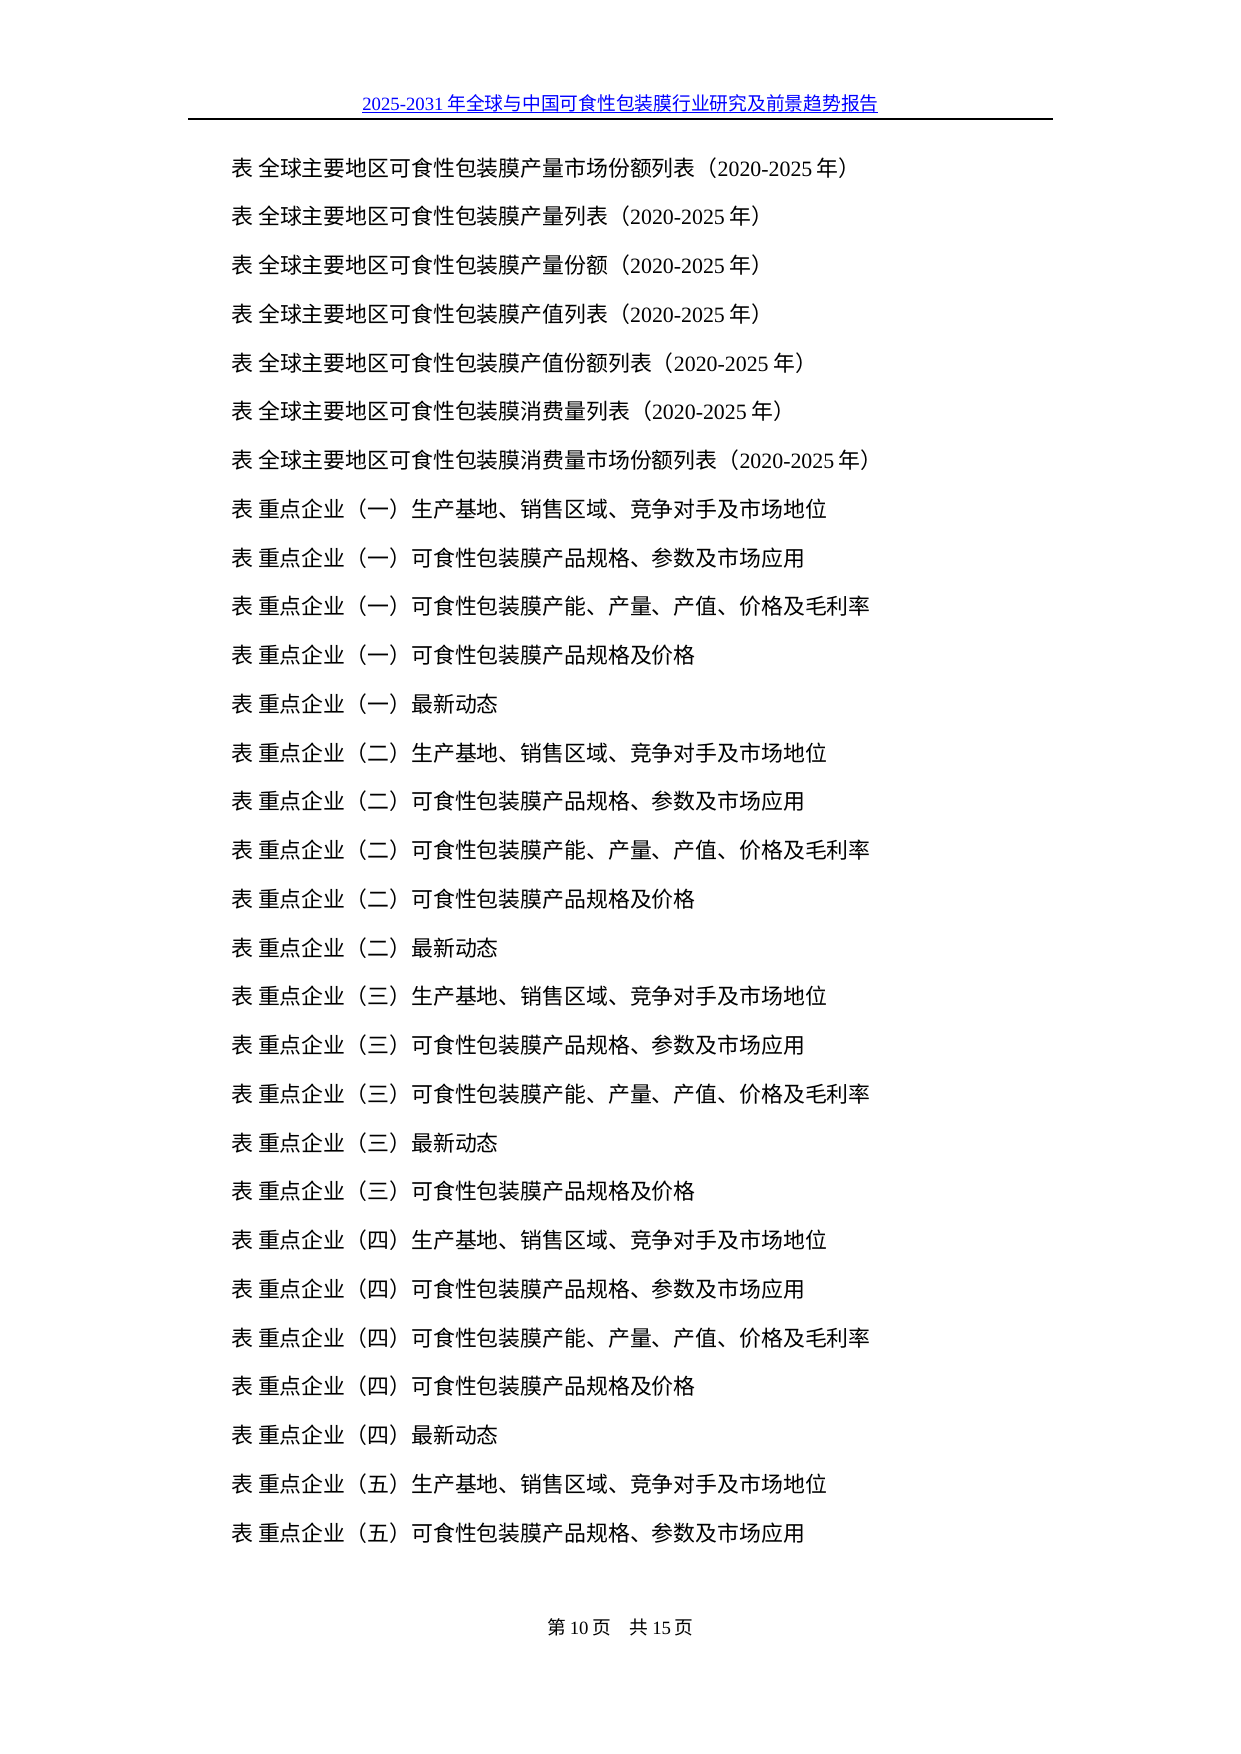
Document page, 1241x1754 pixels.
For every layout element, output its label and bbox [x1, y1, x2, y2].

text [187, 150, 1053, 1548]
